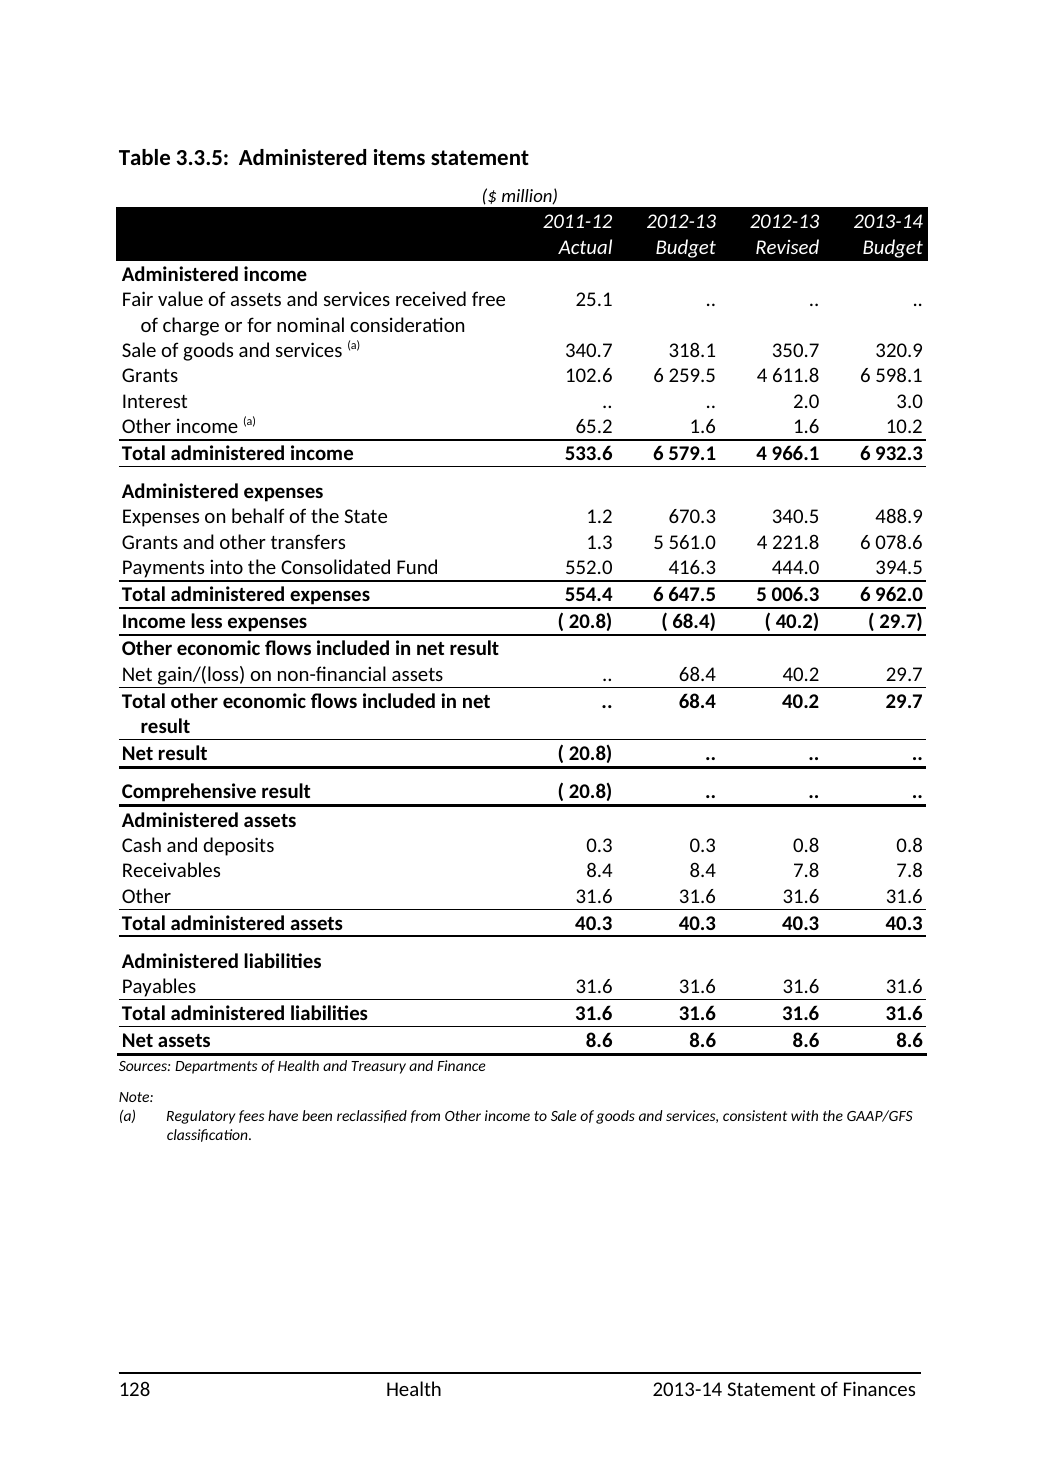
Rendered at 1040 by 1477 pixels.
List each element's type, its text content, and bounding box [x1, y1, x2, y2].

subtitle Table 3.3.5: Administered items statement [118, 143, 921, 172]
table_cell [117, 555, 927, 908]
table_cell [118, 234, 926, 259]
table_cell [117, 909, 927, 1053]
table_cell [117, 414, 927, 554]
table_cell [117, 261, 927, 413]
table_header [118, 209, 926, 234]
text Sources: Departments of Health and Treasury and Finance [118, 1056, 921, 1075]
text ($ million) [118, 184, 921, 207]
text Note: [118, 1087, 921, 1106]
text (a) Regulatory fees have been reclassified from Other income to Sale of goods and services, consistent with the GAAP/GFS classification. [118, 1106, 921, 1144]
